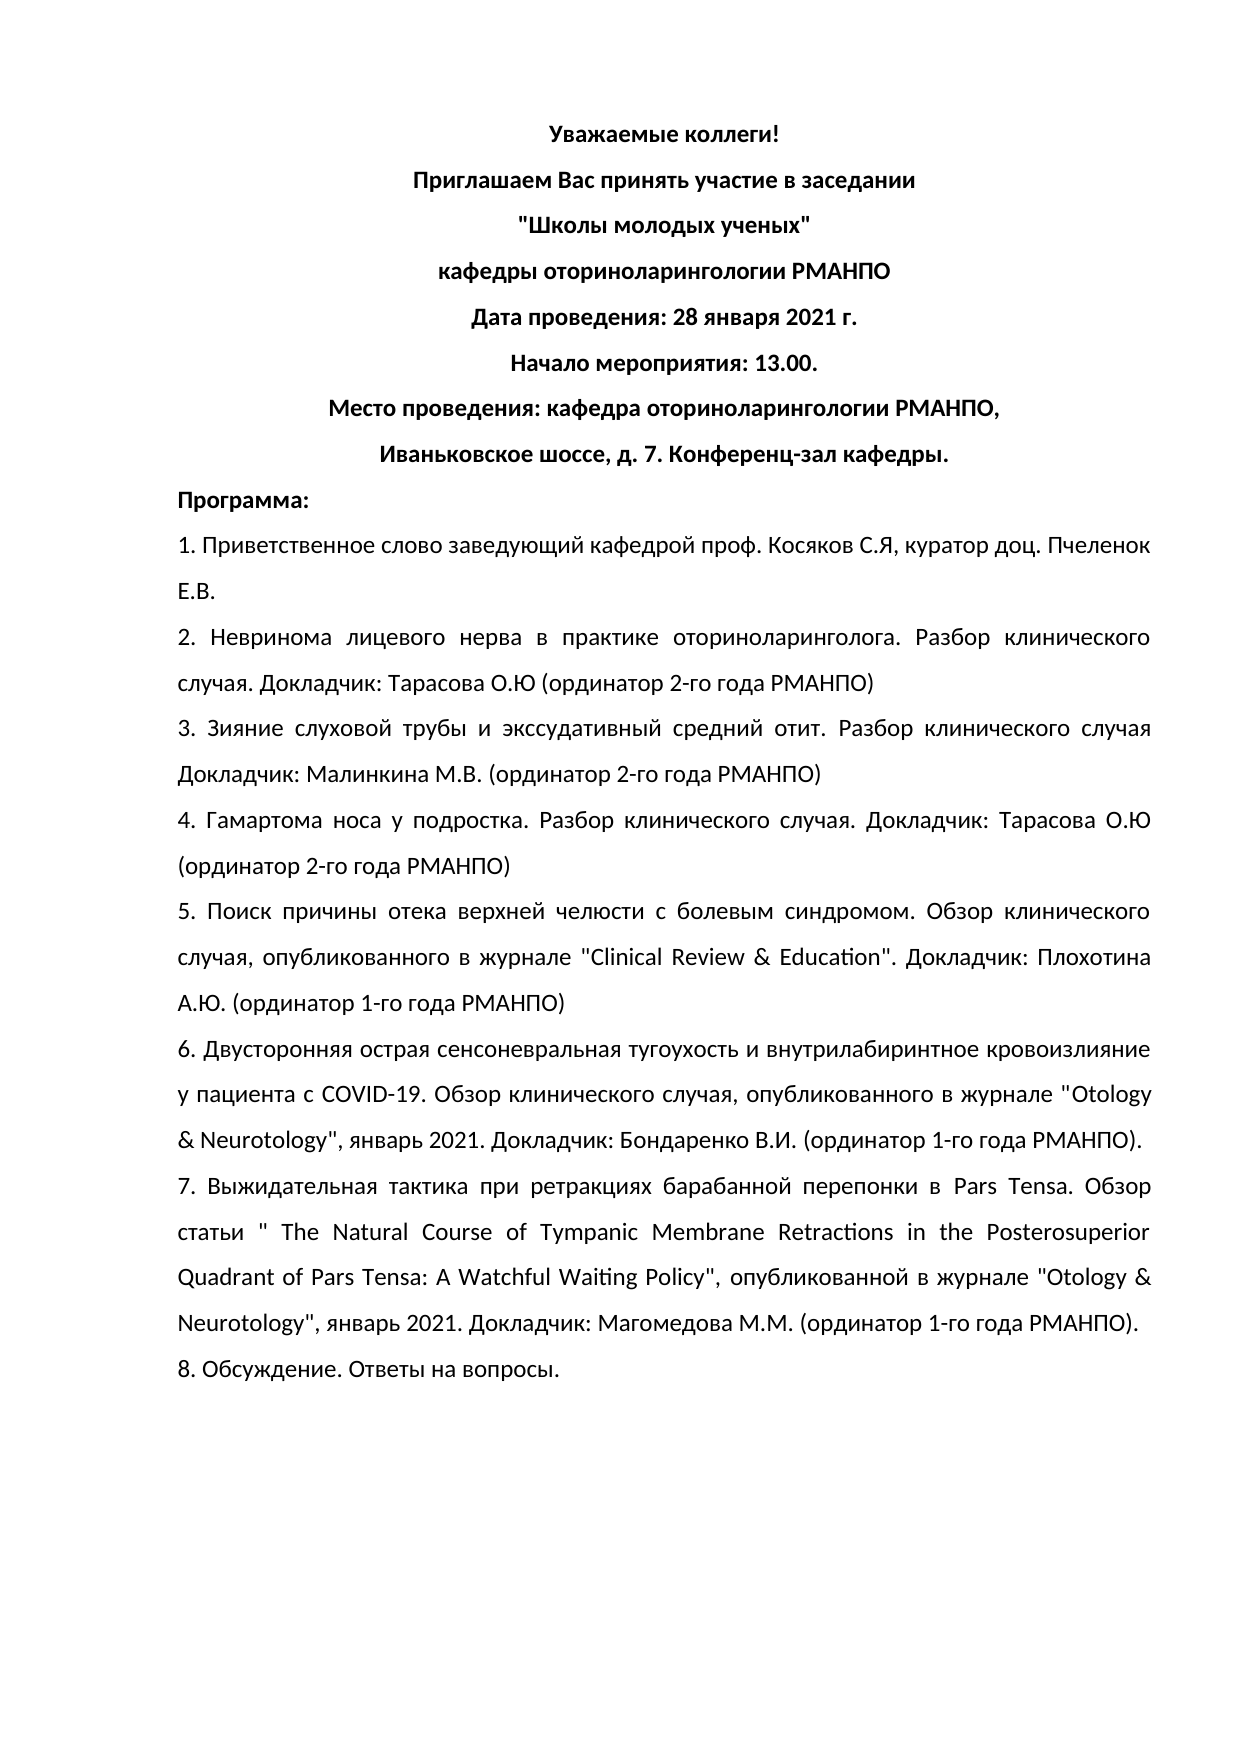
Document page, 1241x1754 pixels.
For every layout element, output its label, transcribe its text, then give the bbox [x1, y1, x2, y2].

text 4. Гамартома носа у подростка. Разбор клинического случая. Докладчик: Тарасова О.Ю (ординатор 2-го года РМАНПО) [177, 804, 1152, 880]
text 5. Поиск причины отека верхней челюсти с болевым синдромом. Обзор клинического случая, опубликованного в журнале "Clinical Review & Education". Докладчик: Плохотина А.Ю. (ординатор 1-го года РМАНПО) [177, 896, 1152, 1017]
text 6. Двусторонняя острая сенсоневральная тугоухость и внутрилабиринтное кровоизлияние у пациента с COVID-19. Обзор клинического случая, опубликованного в журнале "Otology & Neurotology", январь 2021. Докладчик: Бондаренко В.И. (ординатор 1-го года РМАНПО). [177, 1033, 1152, 1155]
text Иваньковское шоссе, д. 7. Конференц-зал кафедры. [177, 438, 1152, 469]
text Место проведения: кафедра оториноларингологии РМАНПО, [177, 392, 1152, 423]
text Начало мероприятия: 13.00. [177, 347, 1152, 377]
text Программа: [177, 484, 1152, 514]
text Приглашаем Вас принять участие в заседании [177, 164, 1152, 194]
text 3. Зияние слуховой трубы и экссудативный средний отит. Разбор клинического случая Докладчик: Малинкина М.В. (ординатор 2-го года РМАНПО) [177, 713, 1152, 789]
text кафедры оториноларингологии РМАНПО [177, 255, 1152, 286]
text Дата проведения: 28 января 2021 г. [177, 301, 1152, 332]
text 7. Выжидательная тактика при ретракциях барабанной перепонки в Pars Tensa. Обзор статьи " The Natural Course of Tympanic Membrane Retractions in the Posterosuperior Quadrant of Pars Tensa: A Watchful Waiting Policy", опубликованной в журнале "Otology & Neurotology", январь 2021. Докладчик: Магомедова М.М. (ординатор 1-го года РМАНПО). [177, 1170, 1152, 1338]
text "Школы молодых ученых" [177, 209, 1152, 240]
text 1. Приветственное слово заведующий кафедрой проф. Косяков С.Я, куратор доц. Пчеленок Е.В. [177, 530, 1152, 606]
text Уважаемые коллеги! [177, 118, 1152, 149]
text 2. Невринома лицевого нерва в практике оториноларинголога. Разбор клинического случая. Докладчик: Тарасова О.Ю (ординатор 2-го года РМАНПО) [177, 621, 1152, 697]
text 8. Обсуждение. Ответы на вопросы. [177, 1353, 1152, 1383]
